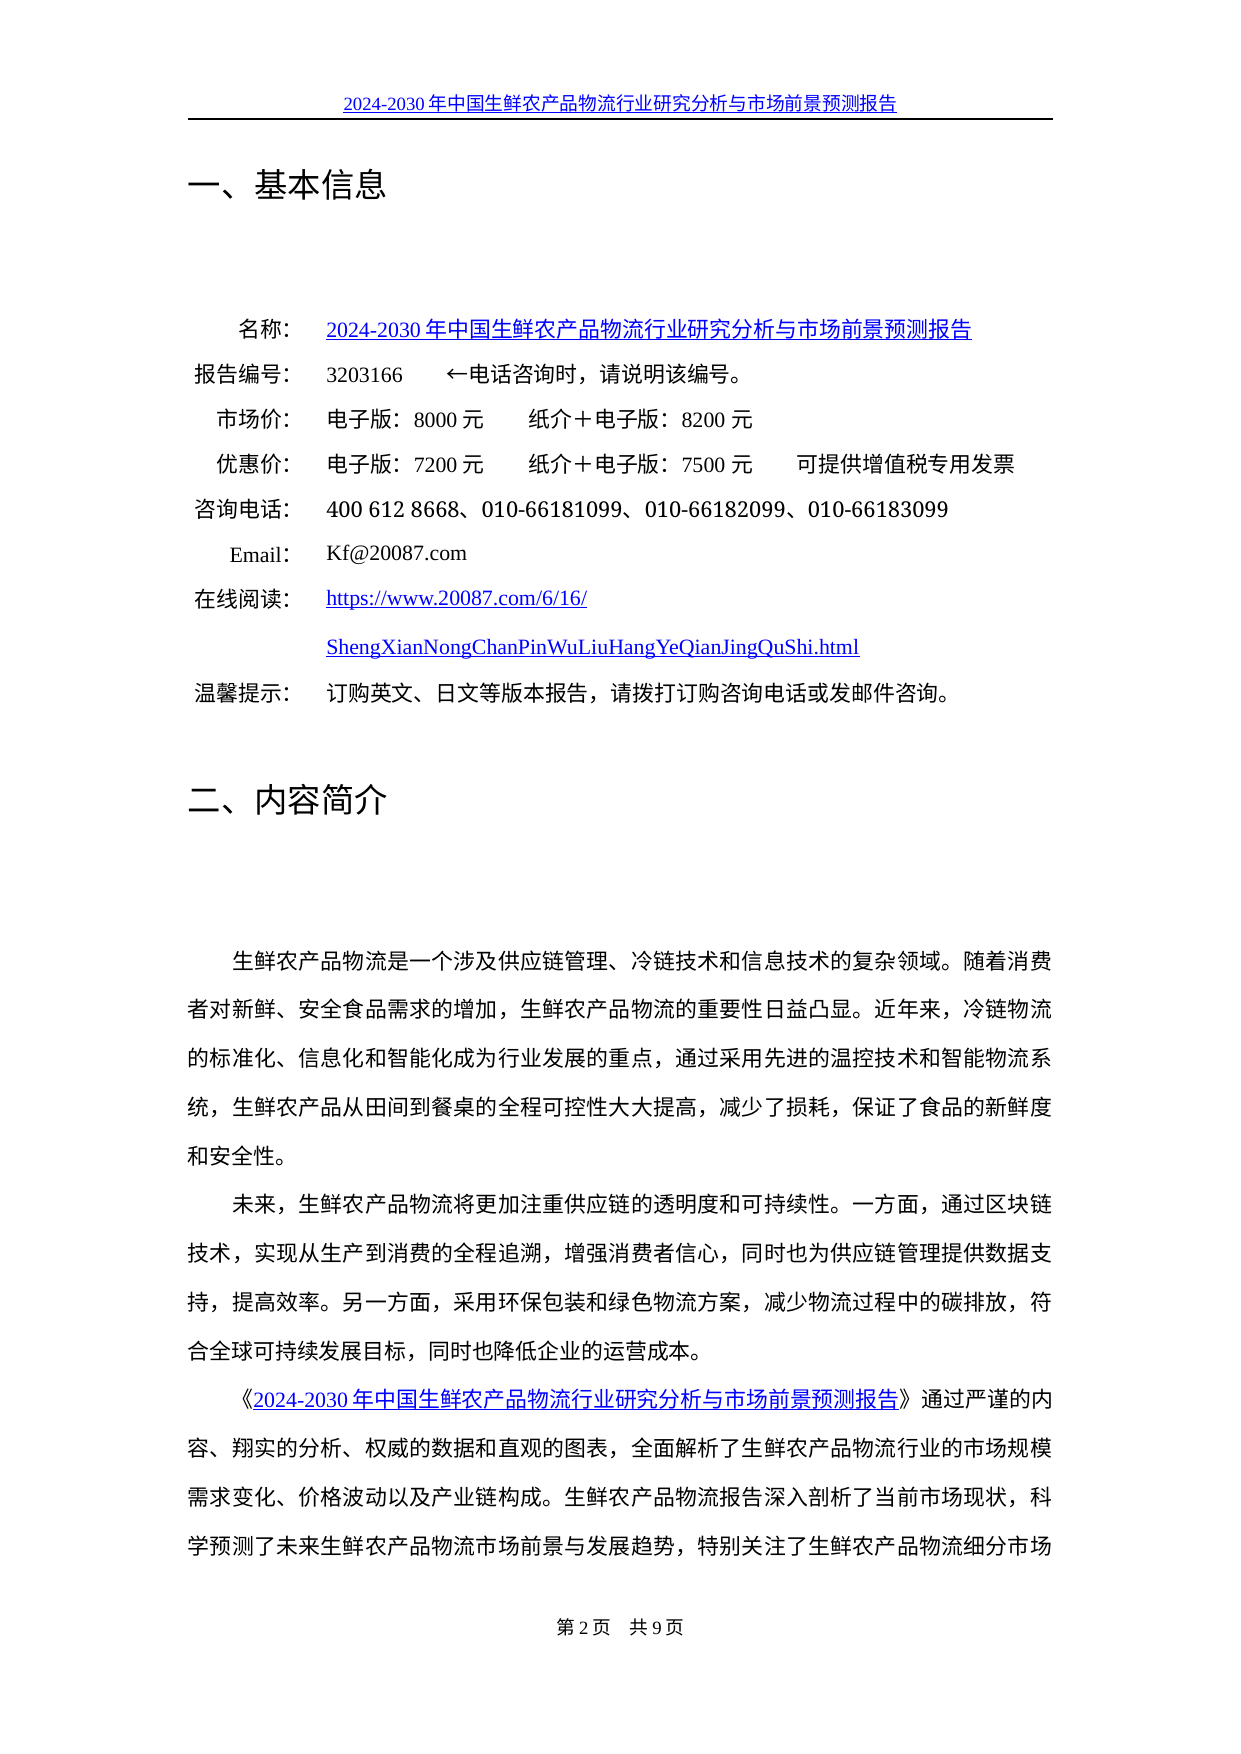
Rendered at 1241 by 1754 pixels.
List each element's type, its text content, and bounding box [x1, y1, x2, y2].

table_cell 电子版：8000 元 纸介＋电子版：8200 元 [315, 402, 1073, 447]
table_header 名称： [167, 312, 315, 357]
table_cell Kf@20087.com [315, 537, 1073, 582]
title 一、基本信息 [187, 150, 1053, 215]
table_cell 400 612 8668、010-66181099、010-66182099、010-66183099 [315, 492, 1073, 537]
table_cell [315, 582, 1073, 675]
table_cell 优惠价： [167, 447, 315, 492]
table_cell 订购英文、日文等版本报告，请拨打订购咨询电话或发邮件咨询。 [315, 675, 1073, 720]
table_header 2024-2030年中国生鲜农产品物流行业研究分析与市场前景预测报告 [315, 312, 1073, 357]
table_cell 3203166 ←电话咨询时，请说明该编号。 [315, 357, 1073, 402]
table_cell 温馨提示： [167, 675, 315, 720]
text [187, 943, 1053, 1561]
table_cell 在线阅读： [167, 582, 315, 675]
table_cell 电子版：7200 元 纸介＋电子版：7500 元 可提供增值税专用发票 [315, 447, 1073, 492]
table_cell 市场价： [167, 402, 315, 447]
table_cell 报告编号： [167, 357, 315, 402]
title 二、内容简介 [187, 766, 1053, 831]
table_cell Email： [167, 537, 315, 582]
table_cell 咨询电话： [167, 492, 315, 537]
